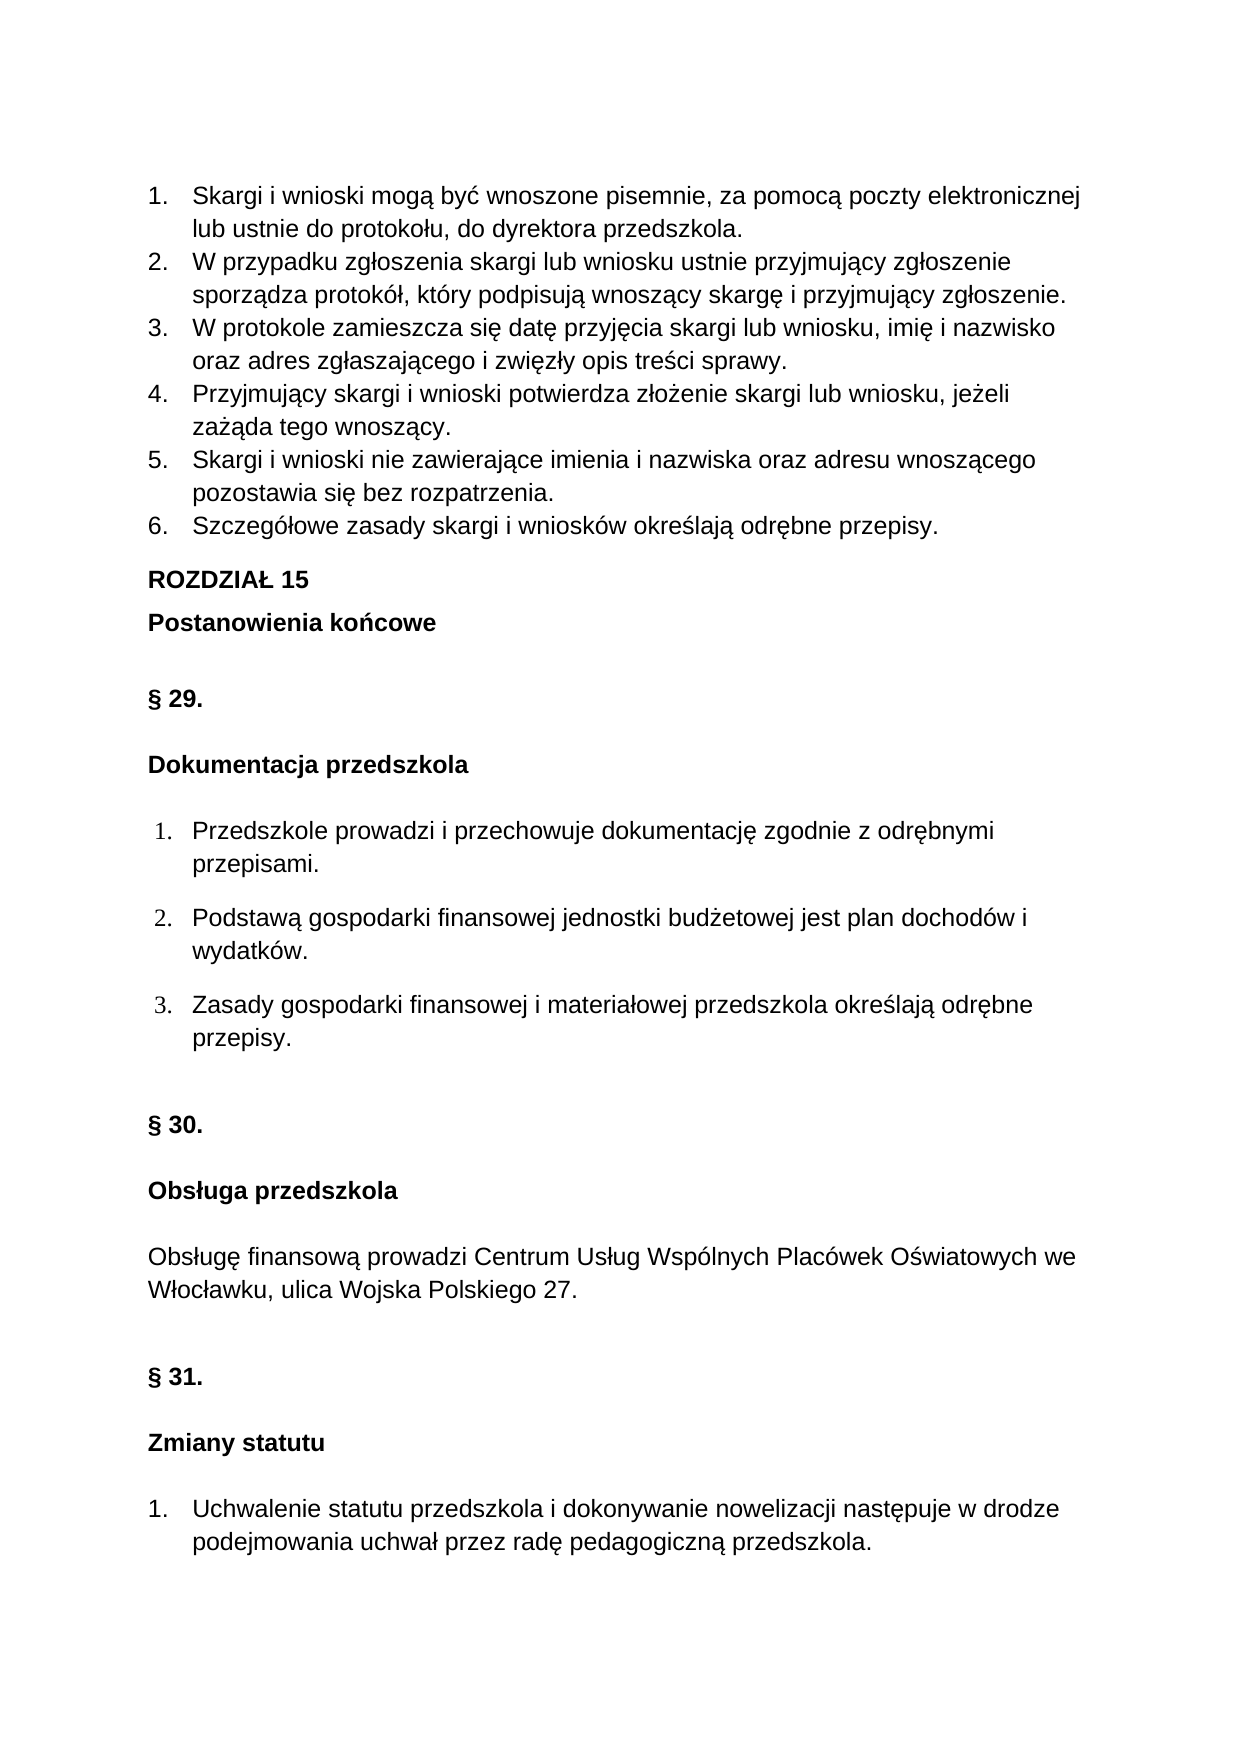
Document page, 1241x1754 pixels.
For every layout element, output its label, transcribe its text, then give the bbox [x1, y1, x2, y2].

list W przypadku zgłoszenia skargi lub wniosku ustnie przyjmujący zgłoszenie sporządza protokół, który podpisują wnoszący skargę i przyjmujący zgłoszenie. [148, 247, 1093, 308]
text Postanowienia końcowe [148, 608, 1093, 637]
list Przedszkole prowadzi i przechowuje dokumentację zgodnie z odrębnymi przepisami. [148, 816, 1093, 878]
text § 31. [148, 1362, 1093, 1391]
list Szczegółowe zasady skargi i wniosków określają odrębne przepisy. [148, 511, 1093, 539]
text Dokumentacja przedszkola [148, 750, 1093, 779]
list Zasady gospodarki finansowej i materiałowej przedszkola określają odrębne przepisy. [148, 990, 1093, 1052]
list Skargi i wnioski nie zawierające imienia i nazwiska oraz adresu wnoszącego pozostawia się bez rozpatrzenia. [148, 445, 1093, 507]
list Uchwalenie statutu przedszkola i dokonywanie nowelizacji następuje w drodze podejmowania uchwał przez radę pedagogiczną przedszkola. [148, 1494, 1093, 1556]
list Skargi i wnioski mogą być wnoszone pisemnie, za pomocą poczty elektronicznej lub ustnie do protokołu, do dyrektora przedszkola. [148, 181, 1093, 242]
list Podstawą gospodarki finansowej jednostki budżetowej jest plan dochodów i wydatków. [148, 903, 1093, 965]
list Przyjmujący skargi i wnioski potwierdza złożenie skargi lub wniosku, jeżeli zażąda tego wnoszący. [148, 379, 1093, 441]
text Obsługa przedszkola [148, 1176, 1093, 1205]
text § 30. [148, 1110, 1093, 1139]
text ROZDZIAŁ 15 [148, 565, 1013, 593]
list W protokole zamieszcza się datę przyjęcia skargi lub wniosku, imię i nazwisko oraz adres zgłaszającego i zwięzły opis treści sprawy. [148, 313, 1093, 374]
text Zmiany statutu [148, 1428, 1093, 1457]
text § 29. [148, 684, 1093, 713]
text Obsługę finansową prowadzi Centrum Usług Wspólnych Placówek Oświatowych we Włocławku, ulica Wojska Polskiego 27. [148, 1242, 1093, 1304]
